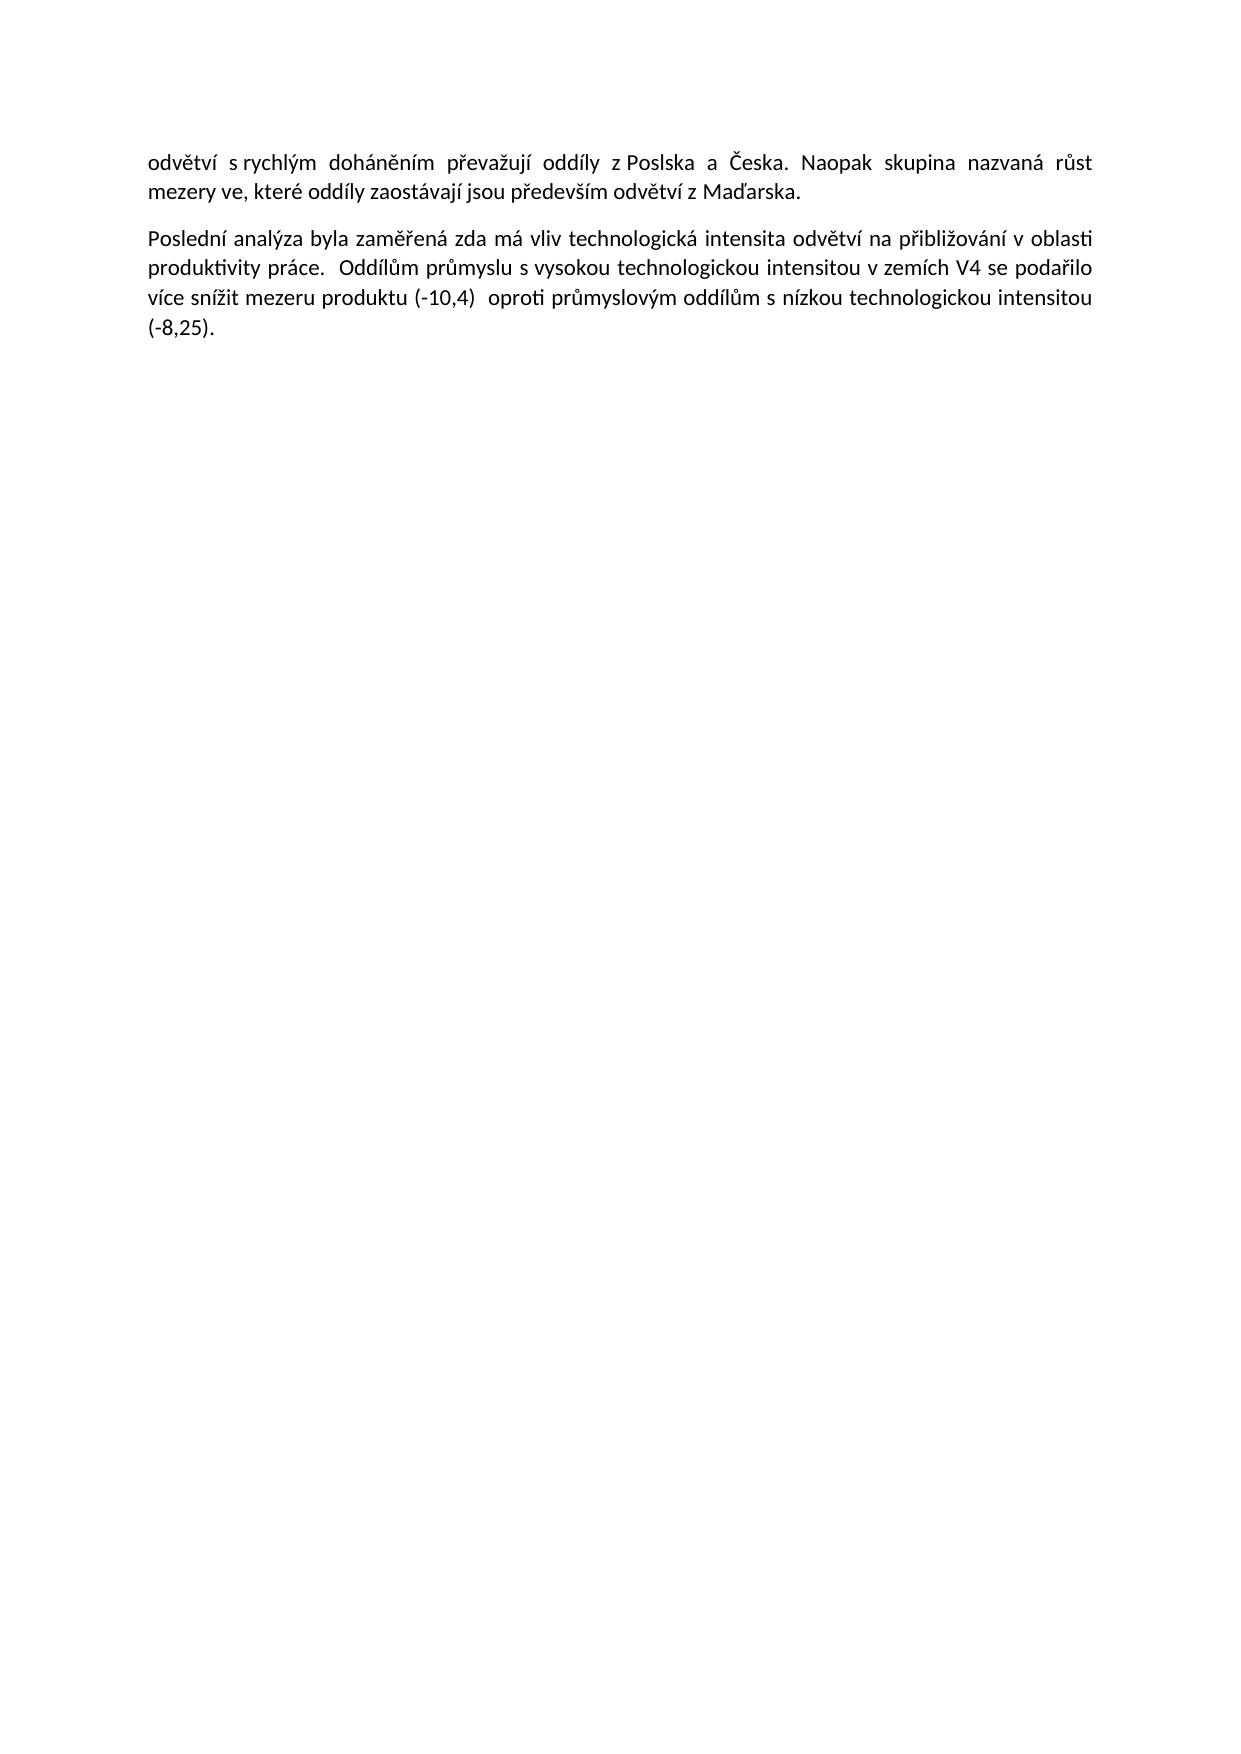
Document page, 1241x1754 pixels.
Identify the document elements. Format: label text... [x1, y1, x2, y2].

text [148, 148, 1093, 205]
text Poslední analýza byla zaměřená zda má vliv technologická intensita odvětví na přibližování v oblasti produktivity práce. Oddílům průmyslu s vysokou technologickou intensitou v zemích V4 se podařilo více snížit mezeru produktu (-10,4) oproti průmyslovým oddílům s nízkou technologickou intensitou (-8,25). [148, 224, 1093, 341]
